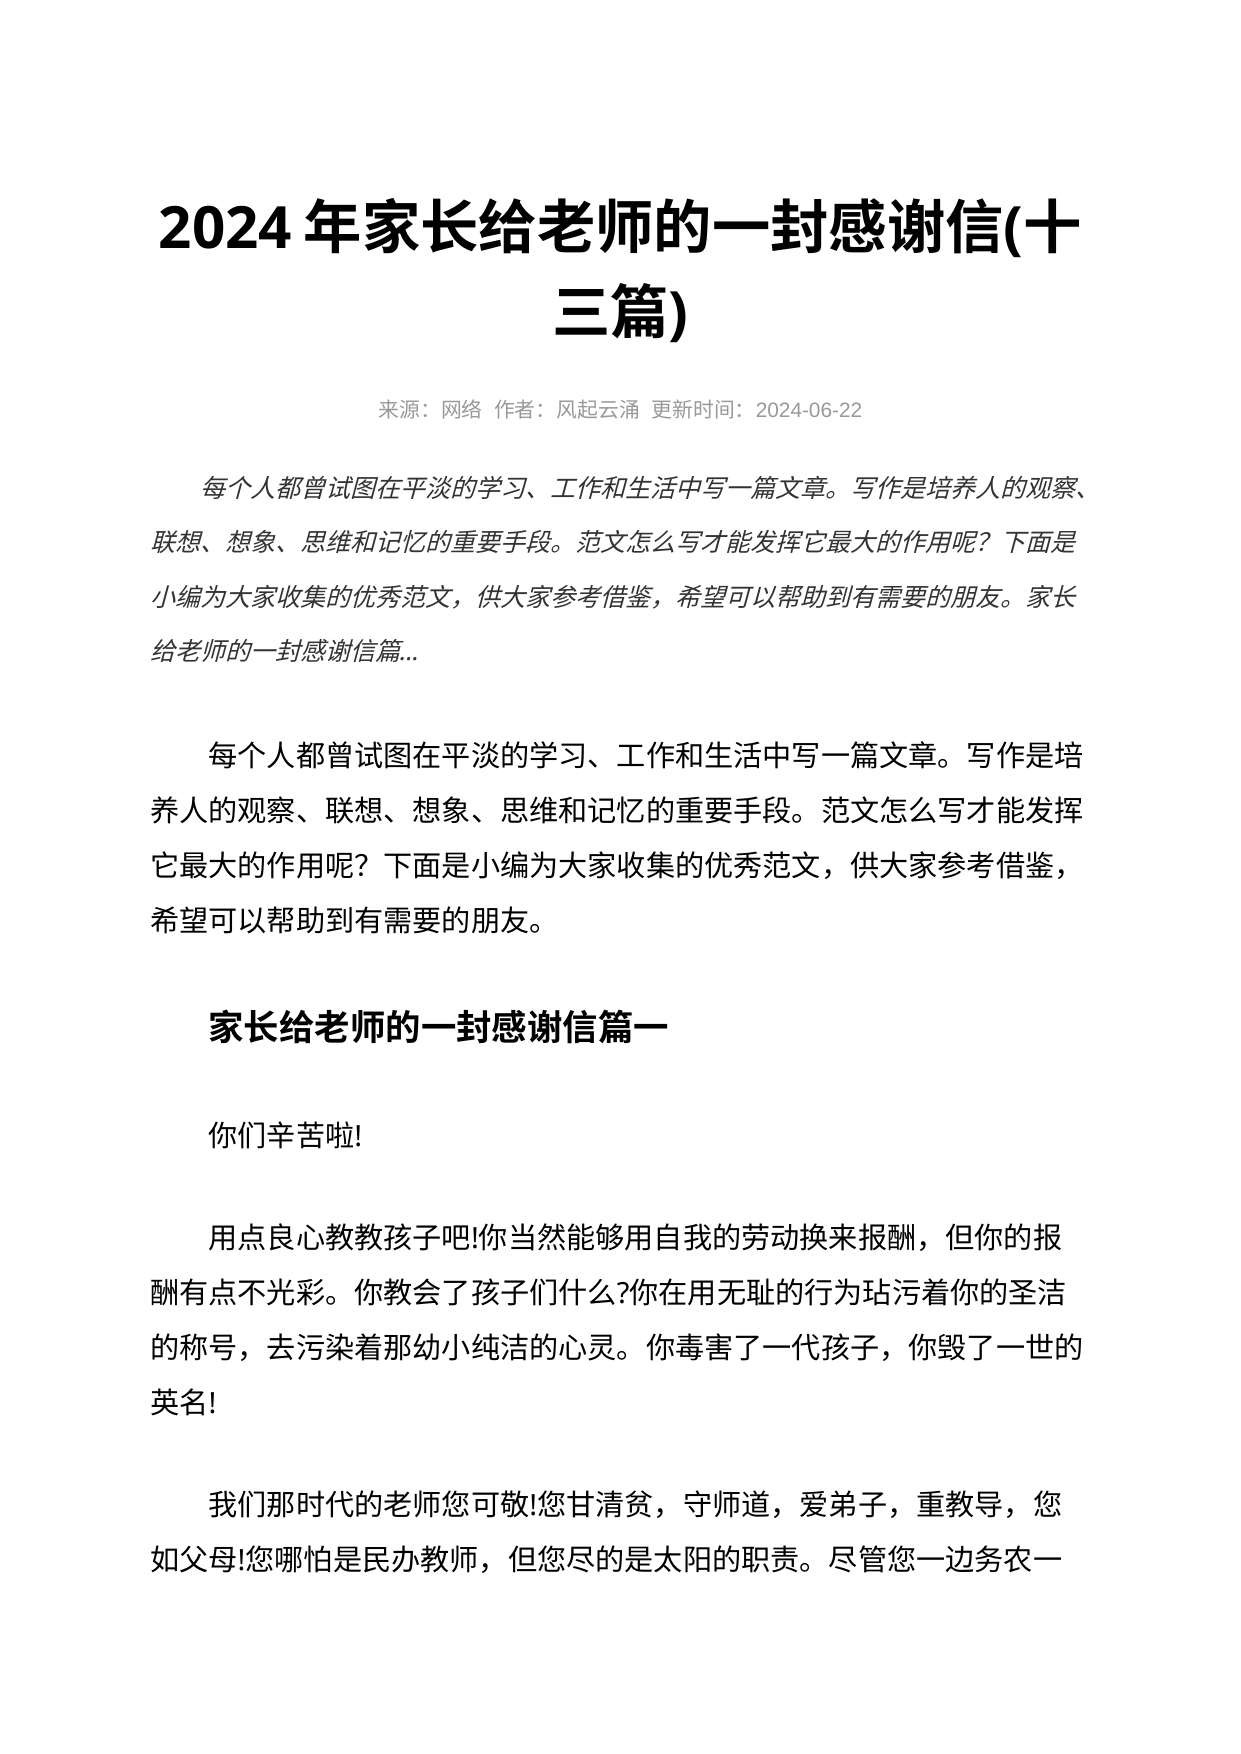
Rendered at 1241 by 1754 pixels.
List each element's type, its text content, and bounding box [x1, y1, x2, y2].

text 你们辛苦啦! [150, 1113, 1090, 1155]
subtitle 2024年家长给老师的一封感谢信(十三篇) [150, 181, 1090, 351]
text 来源：网络 作者：风起云涌 更新时间：2024-06-22 [150, 398, 1090, 422]
text 家长给老师的一封感谢信篇一 [150, 999, 1090, 1051]
text 每个人都曾试图在平淡的学习、工作和生活中写一篇文章。写作是培养人的观察、联想、想象、思维和记忆的重要手段。范文怎么写才能发挥它最大的作用呢？下面是小编为大家收集的优秀范文，供大家参考借鉴，希望可以帮助到有需要的朋友。家长给老师的一封感谢信篇... [150, 468, 1090, 668]
text 每个人都曾试图在平淡的学习、工作和生活中写一篇文章。写作是培养人的观察、联想、想象、思维和记忆的重要手段。范文怎么写才能发挥它最大的作用呢？下面是小编为大家收集的优秀范文，供大家参考借鉴，希望可以帮助到有需要的朋友。 [150, 733, 1090, 940]
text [150, 1482, 1090, 1579]
text 用点良心教教孩子吧!你当然能够用自我的劳动换来报酬，但你的报酬有点不光彩。你教会了孩子们什么?你在用无耻的行为玷污着你的圣洁的称号，去污染着那幼小纯洁的心灵。你毒害了一代孩子，你毁了一世的英名! [150, 1215, 1090, 1422]
